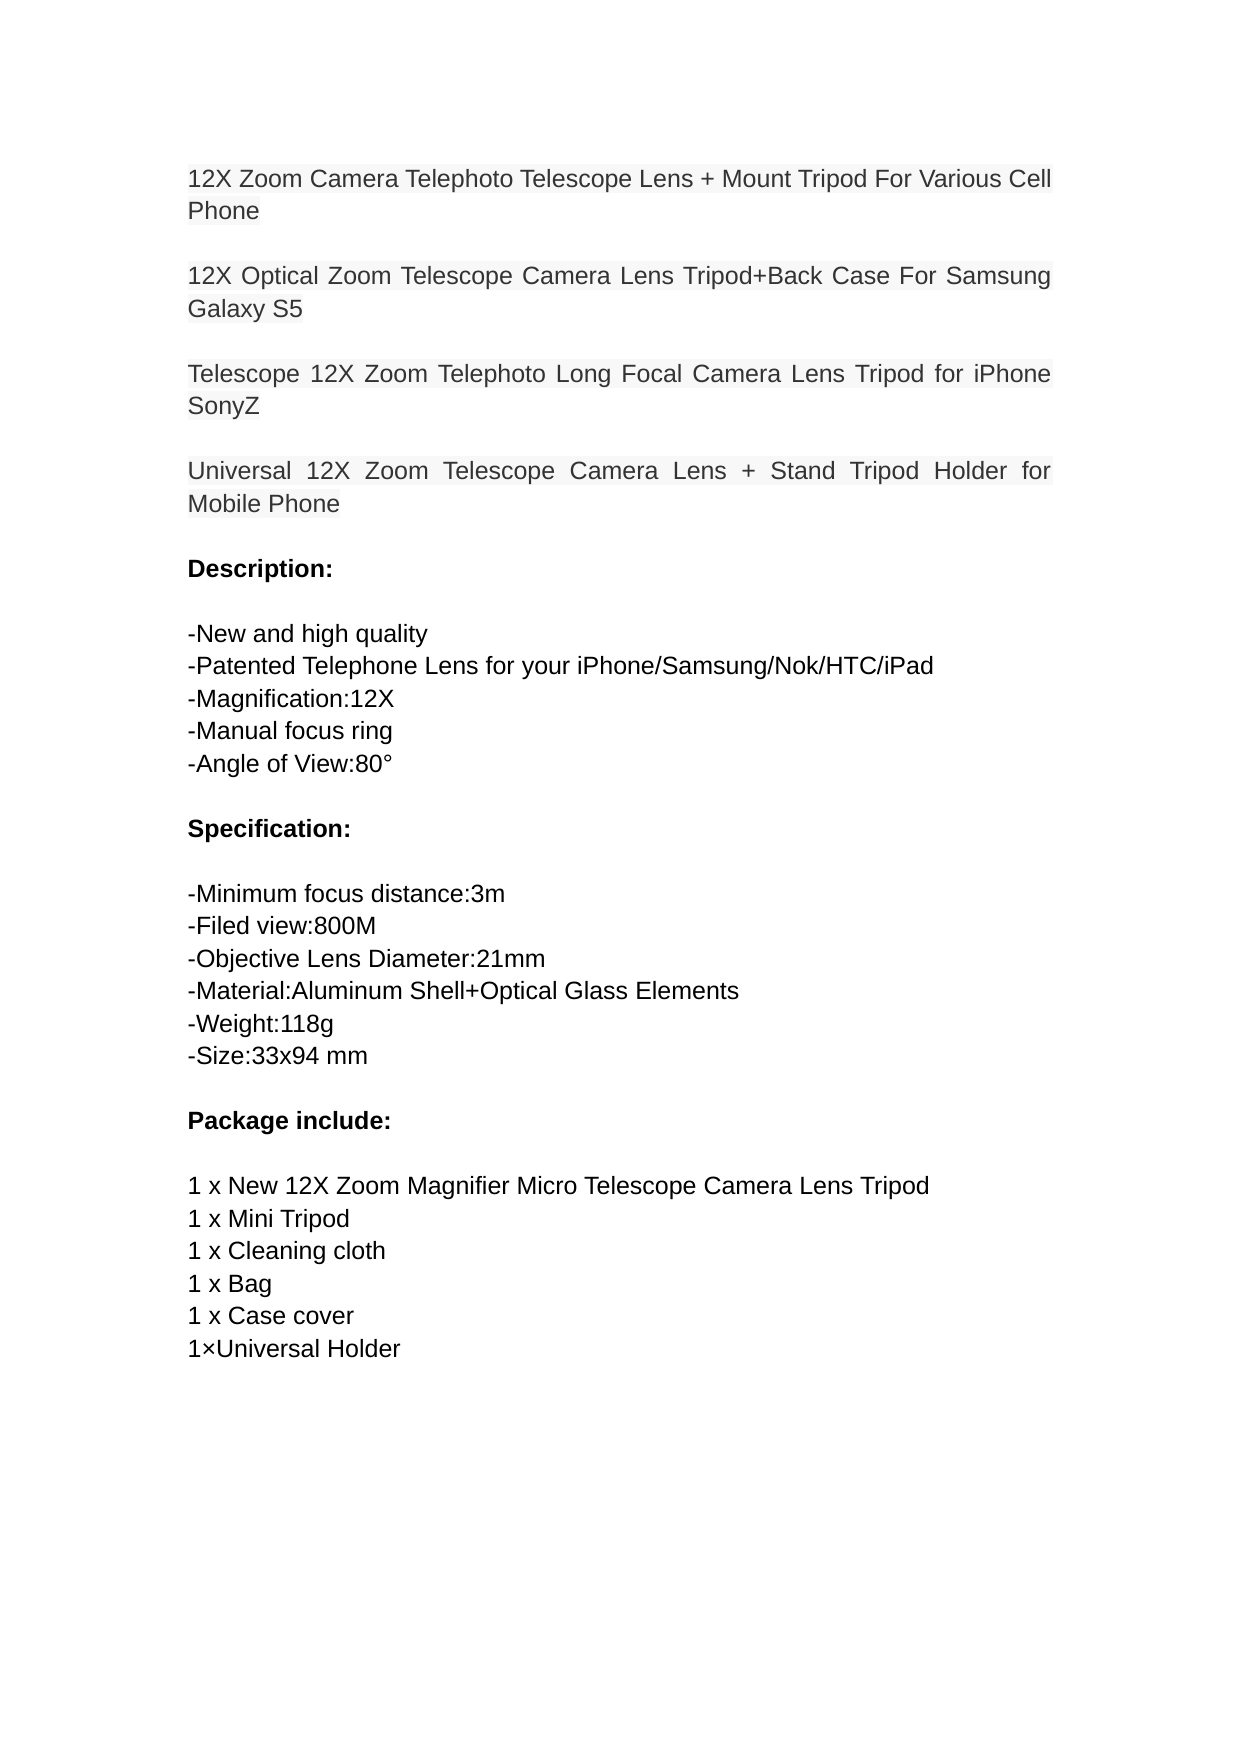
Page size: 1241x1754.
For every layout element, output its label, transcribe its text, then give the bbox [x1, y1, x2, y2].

text -Size:33x94 mm [187, 1039, 1053, 1072]
text 1 x New 12X Zoom Magnifier Micro Telescope Camera Lens Tripod [187, 1169, 1053, 1202]
text 1 x Bag [187, 1267, 1053, 1299]
text -Patented Telephone Lens for your iPhone/Samsung/Nok/HTC/iPad [187, 649, 1053, 682]
text -Magnification:12X [187, 682, 1053, 714]
text -Filed view:800M [187, 909, 1053, 942]
text 12X Zoom Camera Telephoto Telescope Lens + Mount Tripod For Various Cell Phone [187, 162, 1053, 227]
text Specification: [187, 812, 1053, 844]
text -Manual focus ring [187, 714, 1053, 747]
text Package include: [187, 1104, 1053, 1137]
text Universal 12X Zoom Telescope Camera Lens + Stand Tripod Holder for Mobile Phone [187, 454, 1053, 519]
text 1×Universal Holder [187, 1332, 1053, 1364]
text Description: [187, 552, 1053, 584]
text -Angle of View:80° [187, 747, 1053, 779]
text Telescope 12X Zoom Telephoto Long Focal Camera Lens Tripod for iPhone SonyZ [187, 357, 1053, 422]
text 1 x Cleaning cloth [187, 1234, 1053, 1267]
text 1 x Mini Tripod [187, 1202, 1053, 1234]
text -New and high quality [187, 617, 1053, 649]
text -Minimum focus distance:3m [187, 877, 1053, 909]
text -Material:Aluminum Shell+Optical Glass Elements [187, 974, 1053, 1007]
text -Weight:118g [187, 1007, 1053, 1039]
text 1 x Case cover [187, 1299, 1053, 1332]
text -Objective Lens Diameter:21mm [187, 942, 1053, 974]
text 12X Optical Zoom Telescope Camera Lens Tripod+Back Case For Samsung Galaxy S5 [187, 259, 1053, 324]
